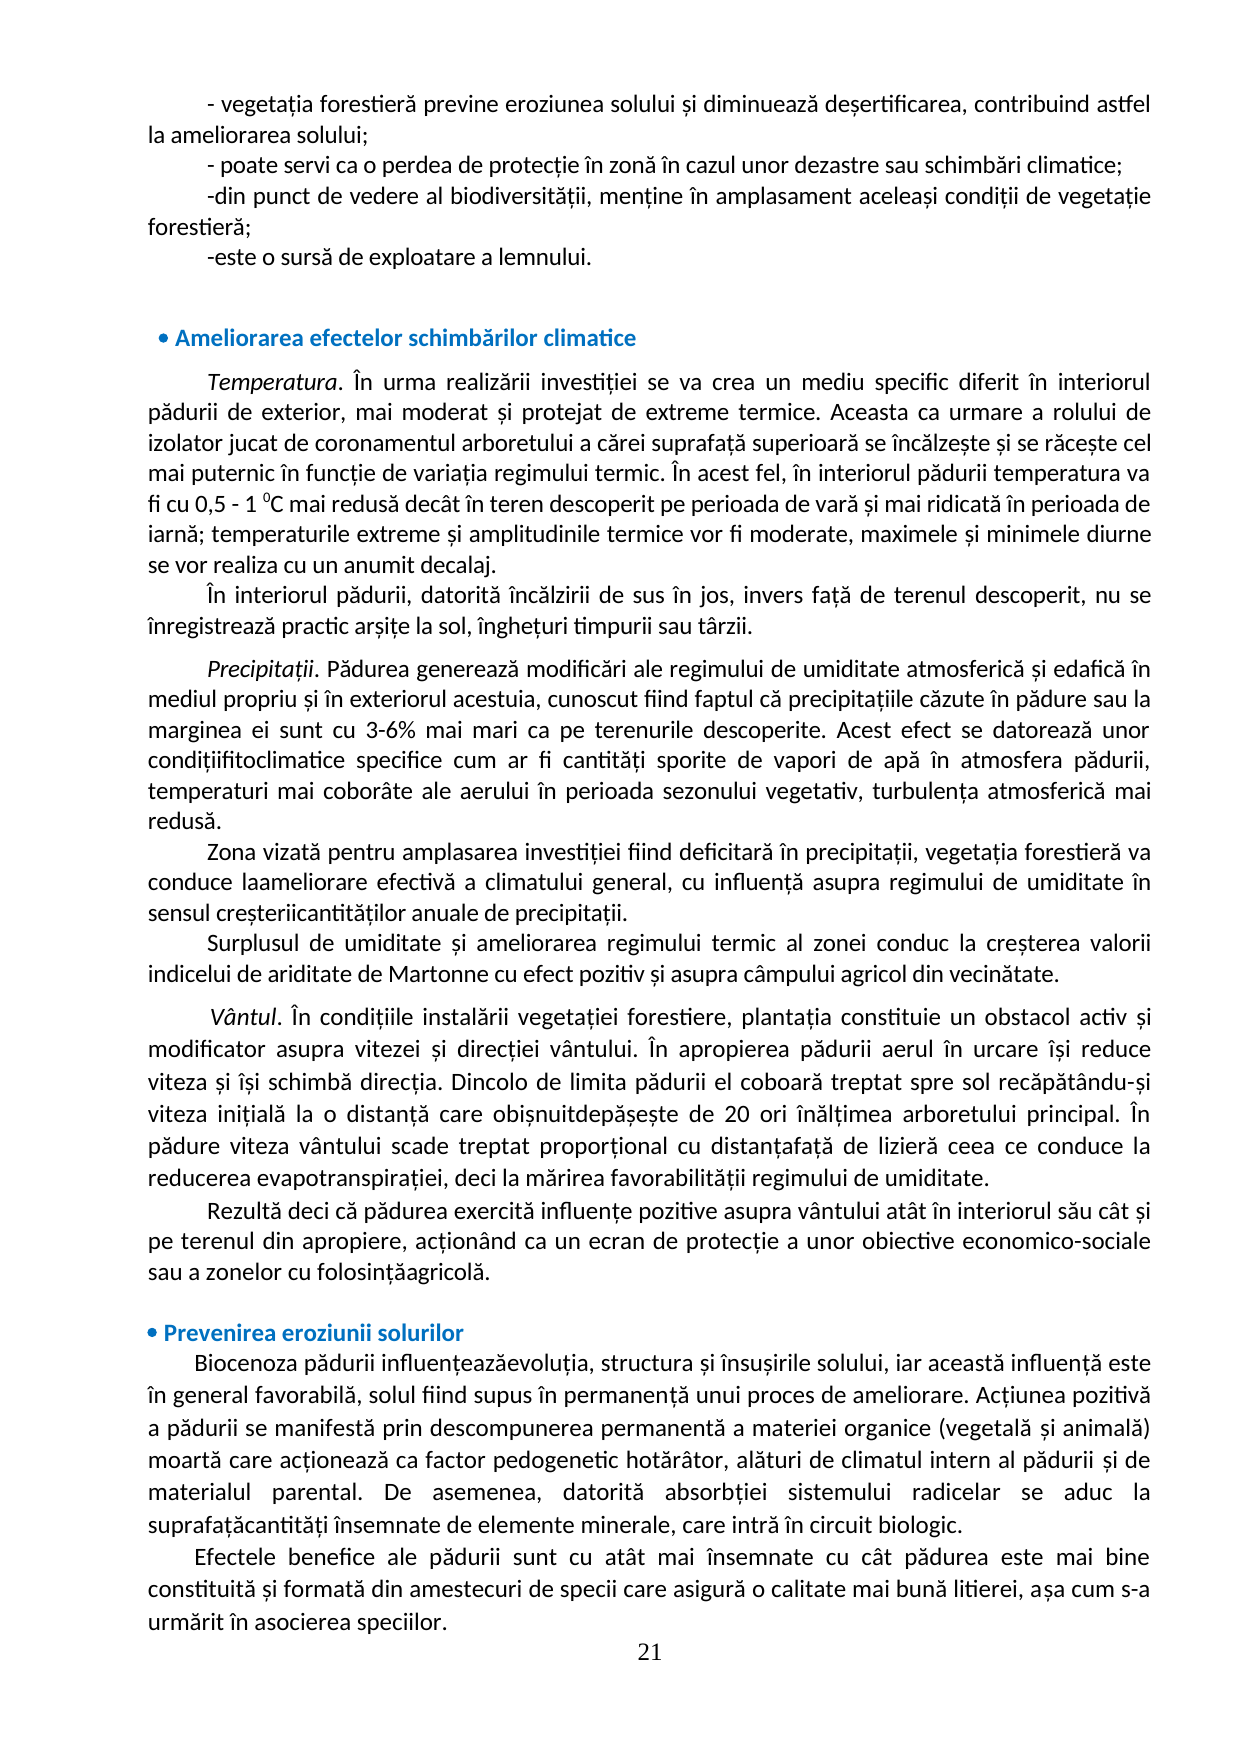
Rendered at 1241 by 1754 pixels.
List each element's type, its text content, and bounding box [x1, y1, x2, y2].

text Ameliorarea efectelor schimbărilor climatice [159, 323, 1152, 353]
text Rezultă deci că pădurea exercită influenţe pozitive asupra vântului atât în interiorul său cât şi pe terenul din apropiere, acţionând ca un ecran de protecţie a unor obiective economico-sociale sau a zonelor cu folosinţăagricolă. [148, 1195, 1152, 1286]
text -din punct de vedere al biodiversității, menține în amplasament aceleași condiții de vegetație forestieră; [148, 180, 1152, 241]
text - poate servi ca o perdea de protecție în zonă în cazul unor dezastre sau schimbări climatice; [148, 150, 1152, 180]
text Vântul. În condiţiile instalării vegetaţiei forestiere, plantaţia constituie un obstacol activ şi modificator asupra vitezei şi direcţiei vântului. În apropierea pădurii aerul în urcare îşi reduce viteza şi îşi schimbă direcţia. Dincolo de limita pădurii el coboară treptat spre sol recăpătându-şi viteza iniţială la o distanţă care obişnuitdepăşeşte de 20 ori înălţimea arboretului principal. În pădure viteza vântului scade treptat proporţional cu distanţafaţă de lizieră ceea ce conduce la reducerea evapotranspiraţiei, deci la mărirea favorabilităţii regimului de umiditate. [148, 1001, 1152, 1193]
text Temperatura. În urma realizării investiţiei se va crea un mediu specific diferit în interiorul pădurii de exterior, mai moderat şi protejat de extreme termice. Aceasta ca urmare a rolului de izolator jucat de coronamentul arboretului a cărei suprafaţă superioară se încălzeşte şi se răceşte cel mai puternic în funcţie de variaţia regimului termic. În acest fel, în interiorul pădurii temperatura va fi cu 0,5 - 1 0C mai redusă decât în teren descoperit pe perioada de vară şi mai ridicată în perioada de iarnă; temperaturile extreme şi amplitudinile termice vor fi moderate, maximele şi minimele diurne se vor realiza cu un anumit decalaj. [148, 366, 1152, 579]
text Precipitaţii. Pădurea generează modificări ale regimului de umiditate atmosferică şi edafică în mediul propriu şi în exteriorul acestuia, cunoscut fiind faptul că precipitaţiile căzute în pădure sau la marginea ei sunt cu 3-6% mai mari ca pe terenurile descoperite. Acest efect se datorează unor condiţiifitoclimatice specifice cum ar fi cantităţi sporite de vapori de apă în atmosfera pădurii, temperaturi mai coborâte ale aerului în perioada sezonului vegetativ, turbulenţa atmosferică mai redusă. [148, 653, 1152, 836]
text În interiorul pădurii, datorită încălzirii de sus în jos, invers faţă de terenul descoperit, nu se înregistrează practic arşiţe la sol, îngheţuri timpurii sau târzii. [148, 579, 1152, 640]
text Efectele benefice ale pădurii sunt cu atât mai însemnate cu cât pădurea este mai bine constituită şi formată din amestecuri de specii care asigură o calitate mai bună litierei, aşa cum s-a urmărit în asocierea speciilor. [148, 1541, 1152, 1636]
text Biocenoza pădurii influenţeazăevoluţia, structura şi însuşirile solului, iar această influenţă este în general favorabilă, solul fiind supus în permanenţă unui proces de ameliorare. Acţiunea pozitivă a pădurii se manifestă prin descompunerea permanentă a materiei organice (vegetală şi animală) moartă care acţionează ca factor pedogenetic hotărâtor, alături de climatul intern al pădurii şi de materialul parental. De asemenea, datorită absorbţiei sistemului radicelar se aduc la suprafaţăcantităţi însemnate de elemente minerale, care intră în circuit biologic. [148, 1347, 1152, 1539]
text -este o sursă de exploatare a lemnului. [148, 241, 1152, 272]
text - vegetația forestieră previne eroziunea solului și diminuează deșertificarea, contribuind astfel la ameliorarea solului; [148, 89, 1152, 150]
text Surplusul de umiditate şi ameliorarea regimului termic al zonei conduc la creşterea valorii indicelui de ariditate de Martonne cu efect pozitiv şi asupra câmpului agricol din vecinătate. [148, 927, 1152, 988]
text Zona vizată pentru amplasarea investiţiei fiind deficitară în precipitații, vegetația forestieră va conduce laameliorare efectivă a climatului general, cu influenţă asupra regimului de umiditate în sensul creşteriicantităţilor anuale de precipitaţii. [148, 836, 1152, 927]
text Prevenirea eroziunii solurilor [148, 1317, 1152, 1347]
